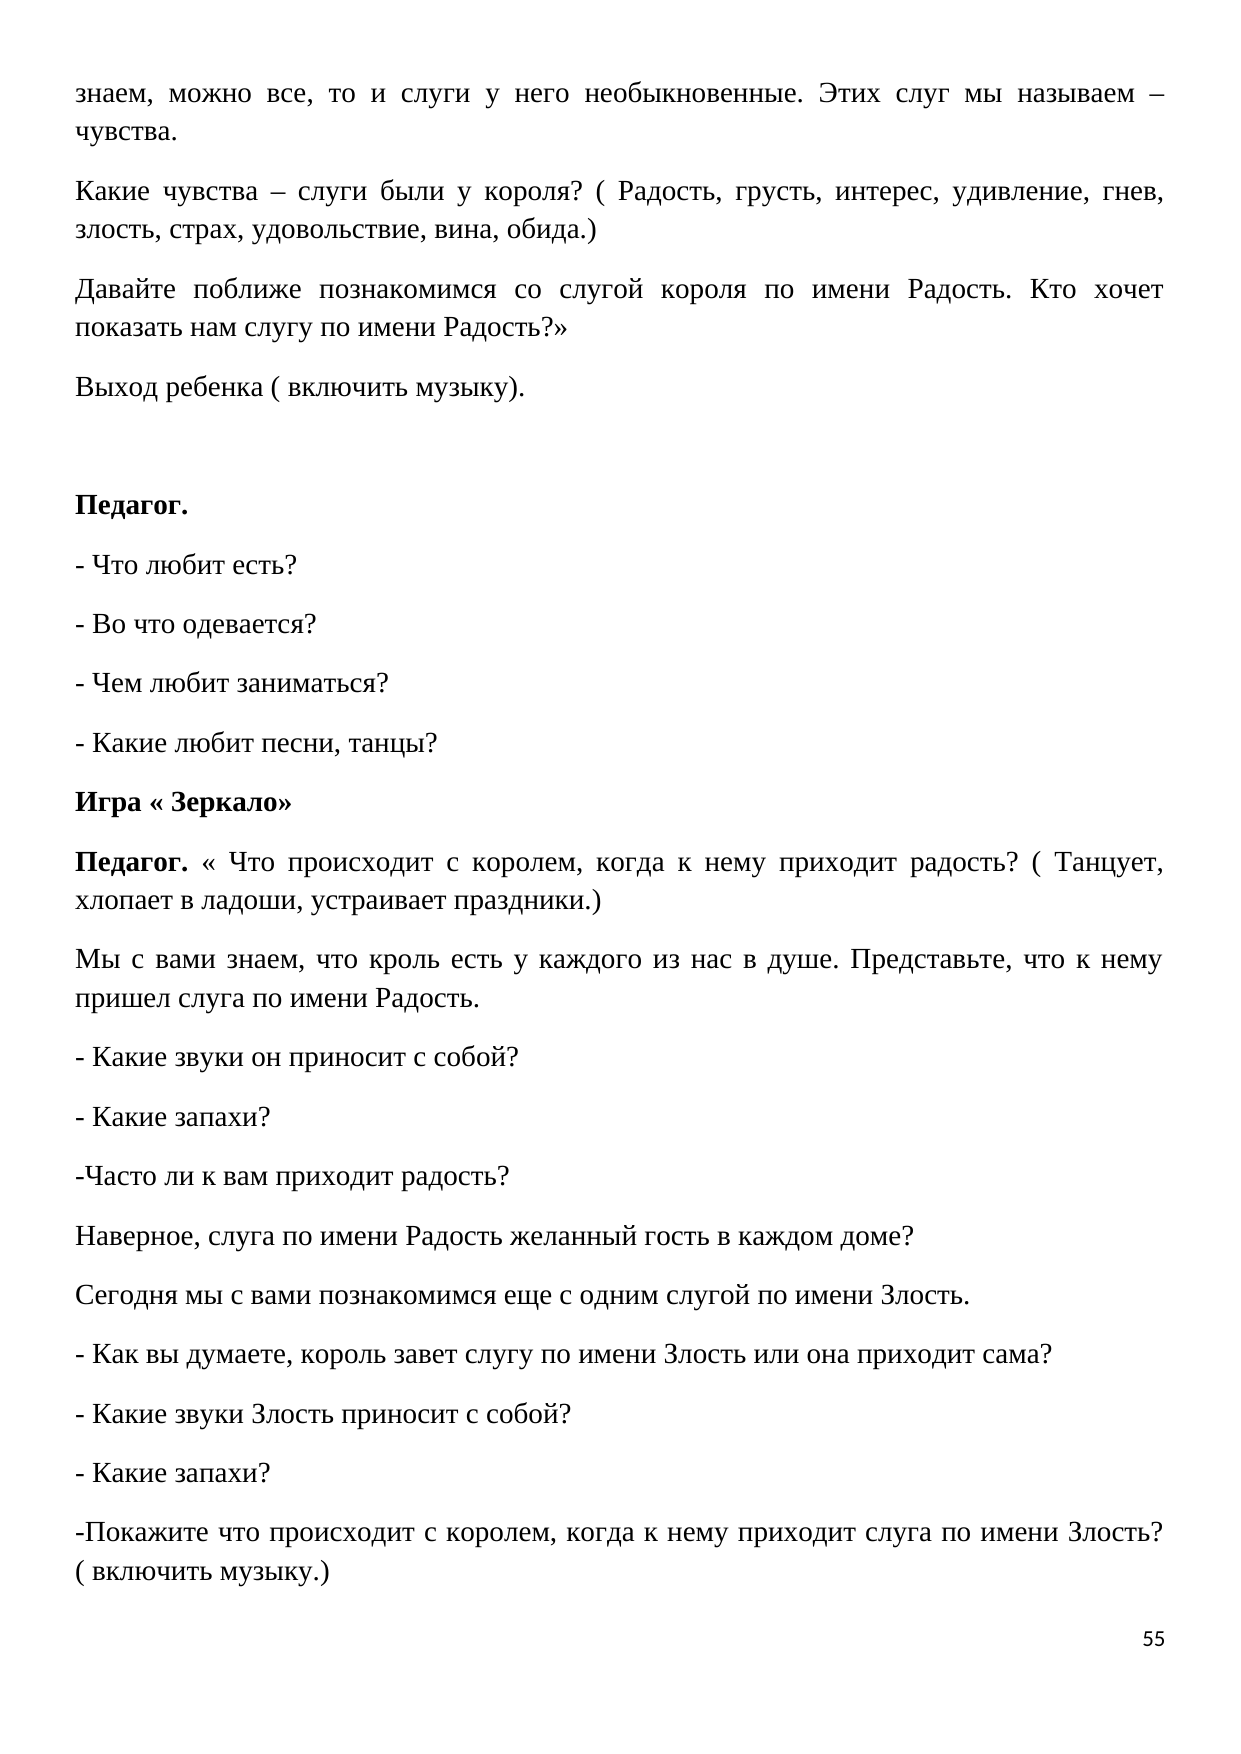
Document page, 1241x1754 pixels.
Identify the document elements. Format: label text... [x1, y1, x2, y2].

text Сегодня мы с вами познакомимся еще с одним слугой по имени Злость. [75, 1277, 1165, 1311]
text Выход ребенка ( включить музыку). [75, 369, 1165, 402]
text Педагог. [75, 487, 1165, 521]
text - Какие запахи? [75, 1455, 1165, 1489]
text Педагог. « Что происходит с королем, когда к нему приходит радость? ( Танцует, хлопает в ладоши, устраивает праздники.) [75, 844, 1165, 916]
text Мы с вами знаем, что кроль есть у каждого из нас в душе. Представьте, что к нему пришел слуга по имени Радость. [75, 942, 1165, 1014]
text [75, 75, 1165, 147]
text - Что любит есть? [75, 547, 1165, 580]
text - Какие звуки он приносит с собой? [75, 1039, 1165, 1073]
text - Как вы думаете, король завет слугу по имени Злость или она приходит сама? [75, 1336, 1165, 1370]
text Игра « Зеркало» [75, 784, 1165, 818]
text - Какие запахи? [75, 1099, 1165, 1132]
text - Чем любит заниматься? [75, 666, 1165, 699]
text - Какие звуки Злость приносит с собой? [75, 1396, 1165, 1429]
text -Покажите что происходит с королем, когда к нему приходит слуга по имени Злость? ( включить музыку.) [75, 1514, 1165, 1587]
text Давайте поближе познакомимся со слугой короля по имени Радость. Кто хочет показать нам слугу по имени Радость?» [75, 271, 1165, 343]
text - Во что одевается? [75, 606, 1165, 640]
text -Часто ли к вам приходит радость? [75, 1158, 1165, 1192]
text Какие чувства – слуги были у короля? ( Радость, грусть, интерес, удивление, гнев, злость, страх, удовольствие, вина, обида.) [75, 173, 1165, 245]
text - Какие любит песни, танцы? [75, 725, 1165, 758]
text Наверное, слуга по имени Радость желанный гость в каждом доме? [75, 1218, 1165, 1251]
